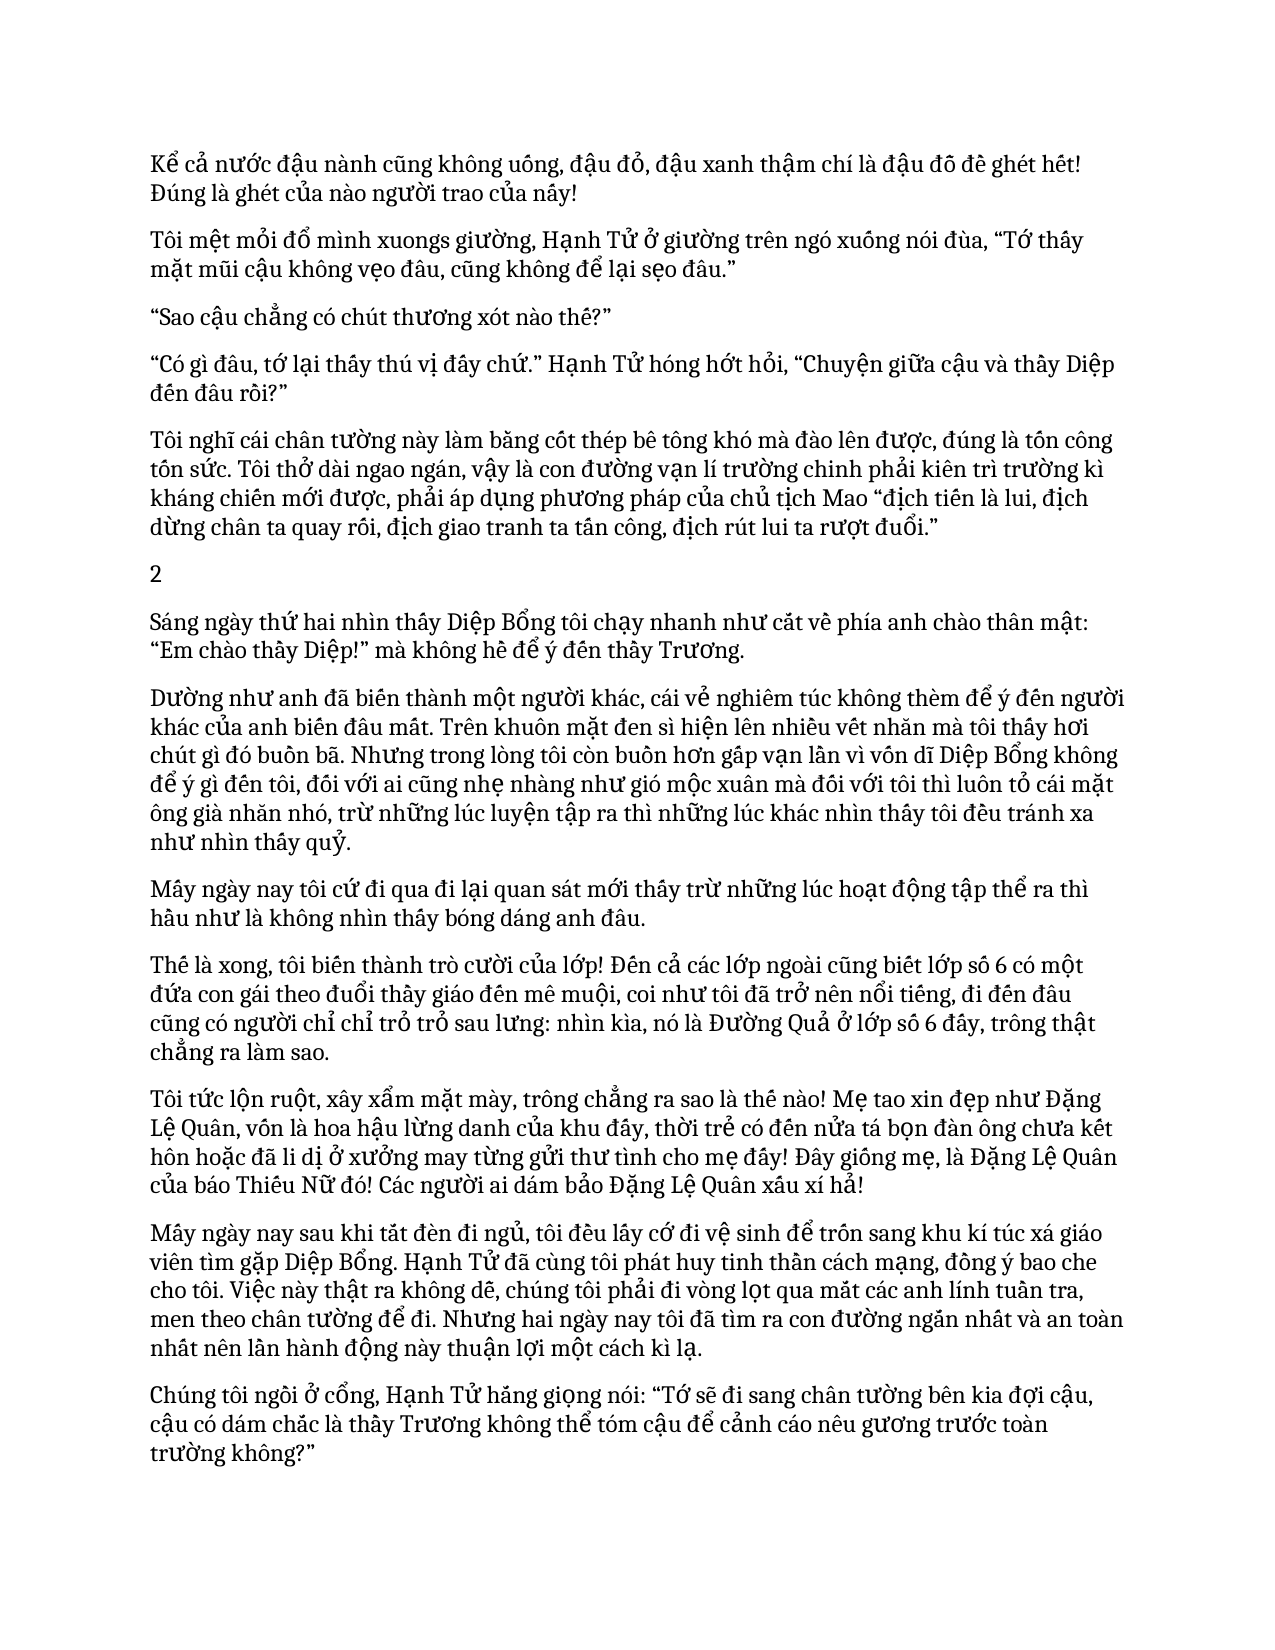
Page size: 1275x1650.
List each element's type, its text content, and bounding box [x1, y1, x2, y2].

text 2 [150, 560, 1125, 589]
text Thế là xong, tôi biến thành trò cười của lớp! Đến cả các lớp ngoài cũng biết lớp số 6 có một đứa con gái theo đuổi thầy giáo đến mê muội, coi như tôi đã trở nên nổi tiếng, đi đến đâu cũng có người chỉ chỉ trỏ trỏ sau lưng: nhìn kìa, nó là Đường Quả ở lớp số 6 đấy, trông thật chẳng ra làm sao. [150, 951, 1125, 1066]
text “Sao cậu chẳng có chút thương xót nào thế?” [150, 302, 1125, 331]
text Dường như anh đã biến thành một người khác, cái vẻ nghiêm túc không thèm để ý đến người khác của anh biến đâu mất. Trên khuôn mặt đen sì hiện lên nhiều vết nhăn mà tôi thấy hơi chút gì đó buồn bã. Nhưng trong lòng tôi còn buồn hơn gấp vạn lần vì vốn dĩ Diệp Bổng không để ý gì đến tôi, đối với ai cũng nhẹ nhàng như gió mộc xuân mà đối với tôi thì luôn tỏ cái mặt ông già nhăn nhó, trừ những lúc luyện tập ra thì những lúc khác nhìn thấy tôi đều tránh xa như nhìn thấy quỷ. [150, 684, 1125, 856]
text Mấy ngày nay tôi cứ đi qua đi lại quan sát mới thấy trừ những lúc hoạt động tập thể ra thì hầu như là không nhìn thấy bóng dáng anh đâu. [150, 875, 1125, 932]
text Tôi mệt mỏi đổ mình xuongs giường, Hạnh Tử ở giường trên ngó xuống nói đùa, “Tớ thấy mặt mũi cậu không vẹo đâu, cũng không để lại sẹo đâu.” [150, 226, 1125, 284]
text Tôi nghĩ cái chân tường này làm bằng cốt thép bê tông khó mà đào lên được, đúng là tốn công tốn sức. Tôi thở dài ngao ngán, vậy là con đường vạn lí trường chinh phải kiên trì trường kì kháng chiến mới được, phải áp dụng phương pháp của chủ tịch Mao “địch tiến là lui, địch dừng chân ta quay rối, địch giao tranh ta tấn công, địch rút lui ta rượt đuổi.” [150, 426, 1125, 541]
text Mấy ngày nay sau khi tắt đèn đi ngủ, tôi đều lấy cớ đi vệ sinh để trốn sang khu kí túc xá giáo viên tìm gặp Diệp Bổng. Hạnh Tử đã cùng tôi phát huy tinh thần cách mạng, đồng ý bao che cho tôi. Việc này thật ra không dễ, chúng tôi phải đi vòng lọt qua mắt các anh lính tuần tra, men theo chân tường để đi. Nhưng hai ngày nay tôi đã tìm ra con đường ngắn nhất và an toàn nhất nên lần hành động này thuận lợi một cách kì lạ. [150, 1219, 1125, 1362]
text “Có gì đâu, tớ lại thấy thú vị đấy chứ.” Hạnh Tử hóng hớt hỏi, “Chuyện giữa cậu và thầy Diệp đến đâu rồi?” [150, 350, 1125, 407]
text Tôi tức lộn ruột, xây xẩm mặt mày, trông chẳng ra sao là thế nào! Mẹ tao xin đẹp như Đặng Lệ Quân, vốn là hoa hậu lừng danh của khu đấy, thời trẻ có đến nửa tá bọn đàn ông chưa kết hôn hoặc đã li dị ở xưởng may từng gửi thư tình cho mẹ đấy! Đây giống mẹ, là Đặng Lệ Quân của báo Thiếu Nữ đó! Các người ai dám bảo Đặng Lệ Quân xấu xí hả! [150, 1085, 1125, 1200]
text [150, 150, 1125, 207]
text Sáng ngày thứ hai nhìn thấy Diệp Bổng tôi chạy nhanh như cắt về phía anh chào thân mật: “Em chào thầy Diệp!” mà không hề để ý đến thầy Trương. [150, 607, 1125, 665]
text Chúng tôi ngồi ở cổng, Hạnh Tử hắng giọng nói: “Tớ sẽ đi sang chân tường bên kia đợi cậu, cậu có dám chắc là thầy Trương không thể tóm cậu để cảnh cáo nêu gương trước toàn trường không?” [150, 1381, 1125, 1467]
